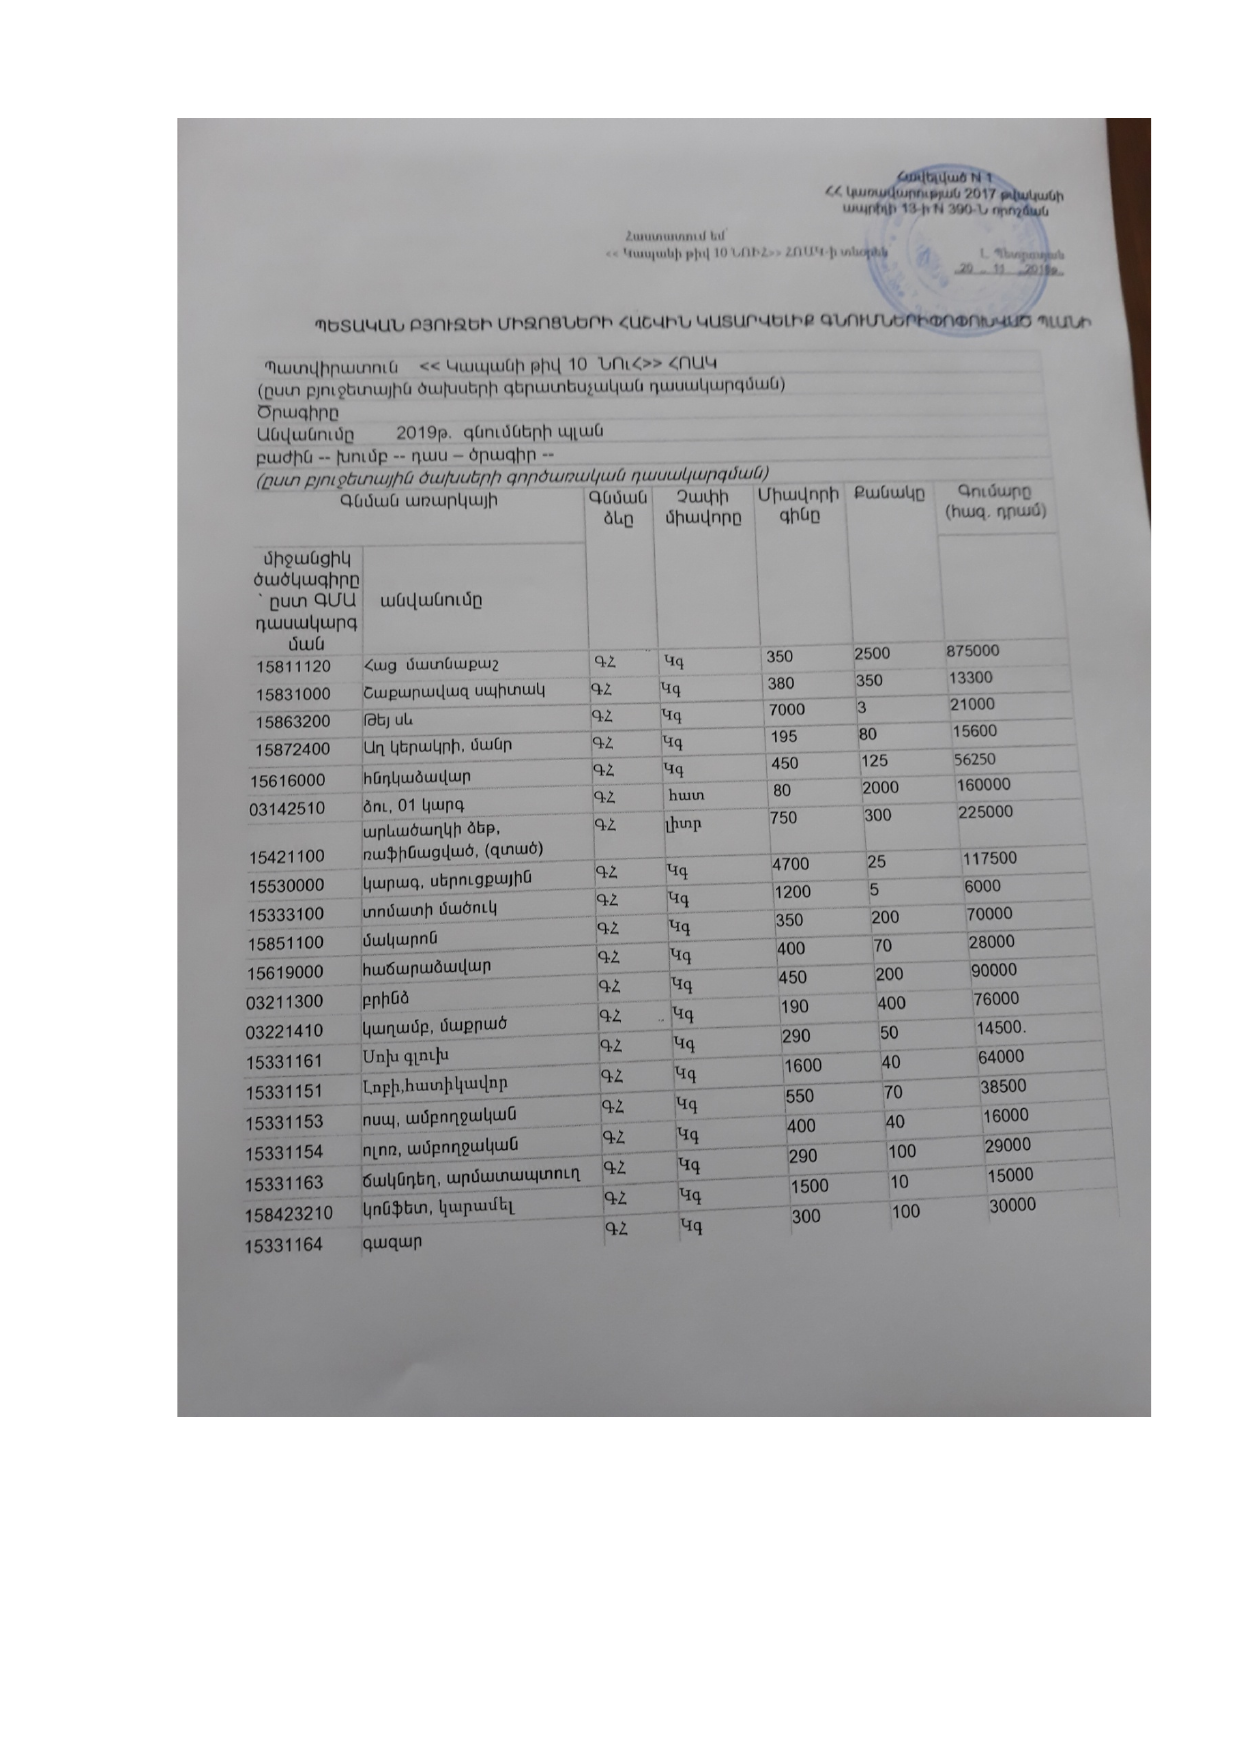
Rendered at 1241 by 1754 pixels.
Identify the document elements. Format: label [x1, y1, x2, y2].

picture [177, 118, 1152, 1417]
